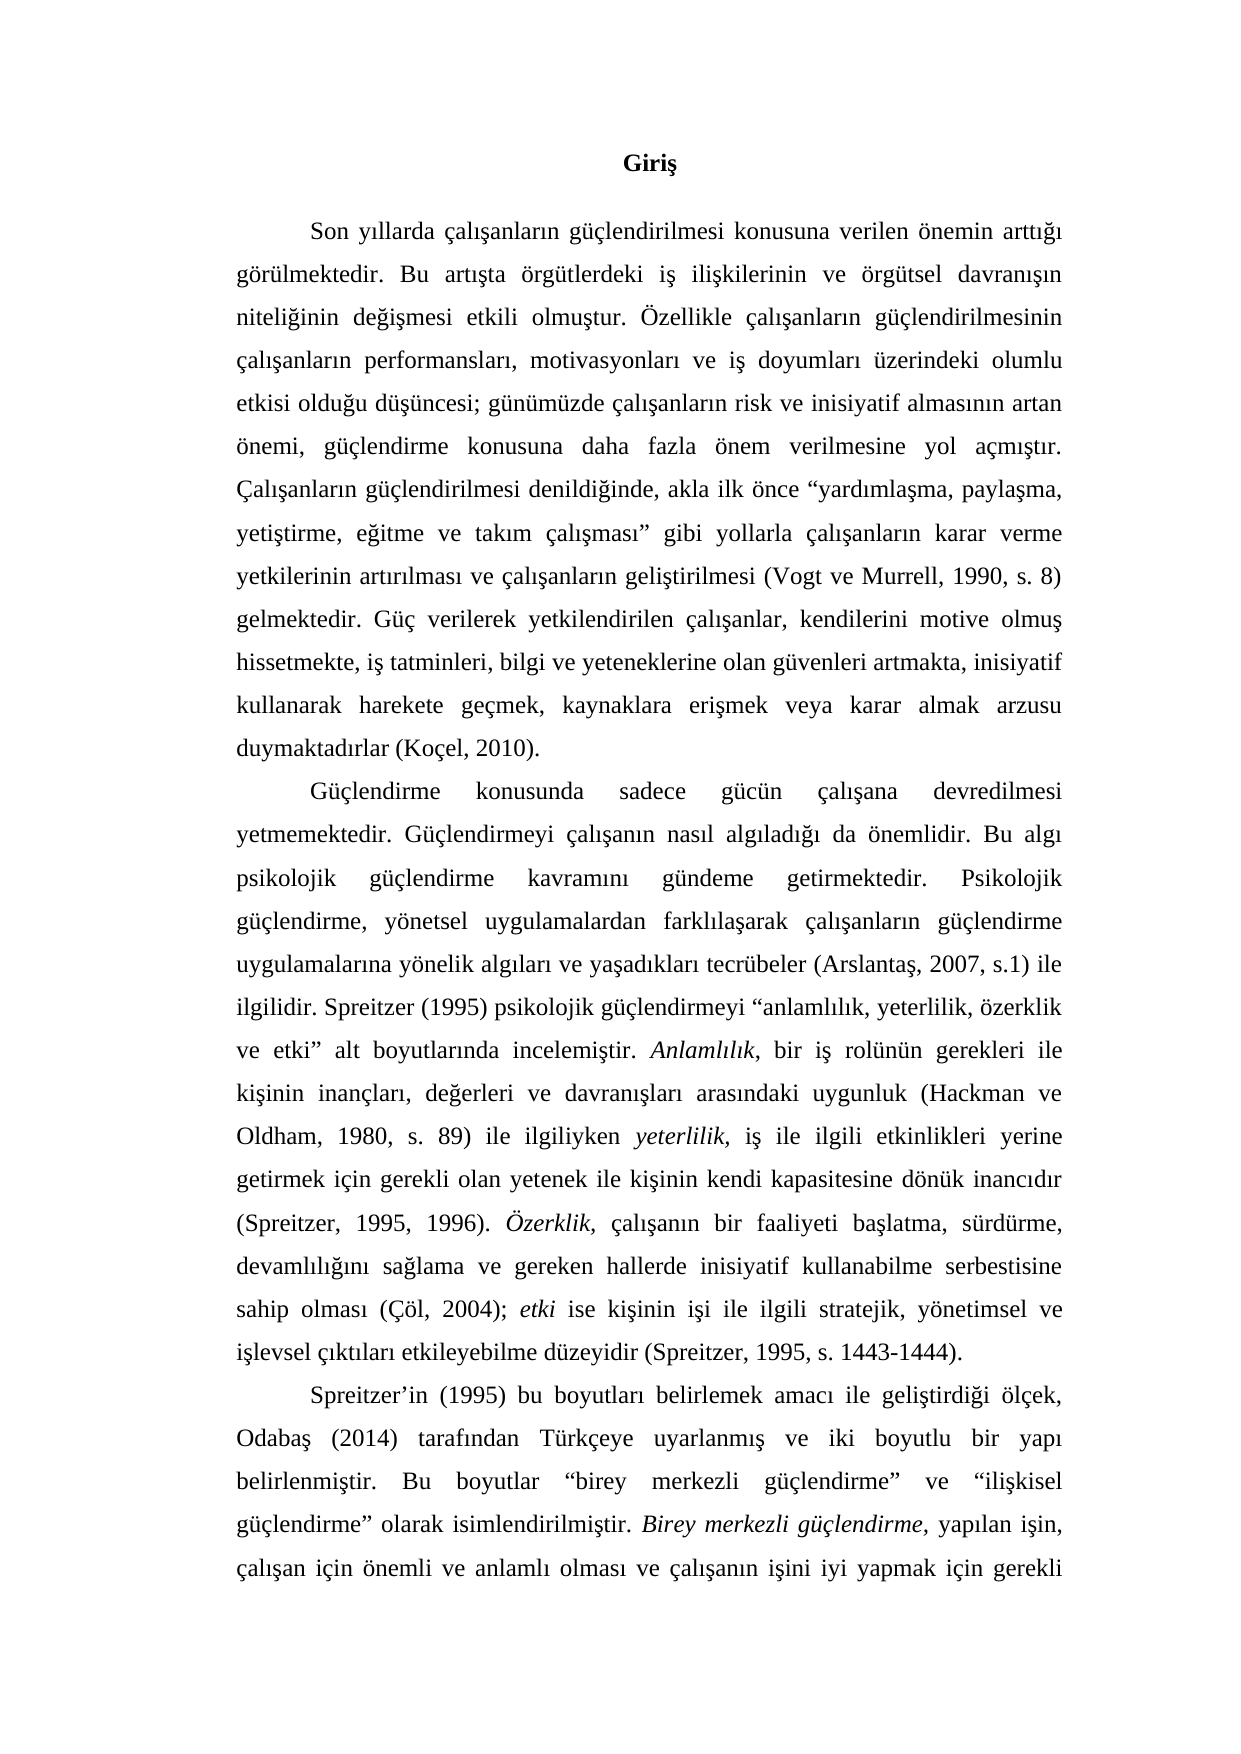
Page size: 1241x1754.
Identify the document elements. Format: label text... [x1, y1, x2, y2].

text Son yıllarda çalışanların güçlendirilmesi konusuna verilen önemin arttığı görülmektedir. Bu artışta örgütlerdeki iş ilişkilerinin ve örgütsel davranışın niteliğinin değişmesi etkili olmuştur. Özellikle çalışanların güçlendirilmesinin çalışanların performansları, motivasyonları ve iş doyumları üzerindeki olumlu etkisi olduğu düşüncesi; günümüzde çalışanların risk ve inisiyatif almasının artan önemi, güçlendirme konusuna daha fazla önem verilmesine yol açmıştır. Çalışanların güçlendirilmesi denildiğinde, akla ilk önce “yardımlaşma, paylaşma, yetiştirme, eğitme ve takım çalışması” gibi yollarla çalışanların karar verme yetkilerinin artırılması ve çalışanların geliştirilmesi (Vogt ve Murrell, 1990, s. 8) gelmektedir. Güç verilerek yetkilendirilen çalışanlar, kendilerini motive olmuş hissetmekte, iş tatminleri, bilgi ve yeteneklerine olan güvenleri artmakta, inisiyatif kullanarak harekete geçmek, kaynaklara erişmek veya karar almak arzusu duymaktadırlar (Koçel, 2010). [236, 216, 1063, 762]
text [236, 1380, 1063, 1581]
text Güçlendirme konusunda sadece gücün çalışana devredilmesi yetmemektedir. Güçlendirmeyi çalışanın nasıl algıladığı da önemlidir. Bu algı psikolojik güçlendirme kavramını gündeme getirmektedir. Psikolojik güçlendirme, yönetsel uygulamalardan farklılaşarak çalışanların güçlendirme uygulamalarına yönelik algıları ve yaşadıkları tecrübeler (Arslantaş, 2007, s.1) ile ilgilidir. Spreitzer (1995) psikolojik güçlendirmeyi “anlamlılık, yeterlilik, özerklik ve etki” alt boyutlarında incelemiştir. Anlamlılık, bir iş rolünün gerekleri ile kişinin inançları, değerleri ve davranışları arasındaki uygunluk (Hackman ve Oldham, 1980, s. 89) ile ilgiliyken yeterlilik, iş ile ilgili etkinlikleri yerine getirmek için gerekli olan yetenek ile kişinin kendi kapasitesine dönük inancıdır (Spreitzer, 1995, 1996). Özerklik, çalışanın bir faaliyeti başlatma, sürdürme, devamlılığını sağlama ve gereken hallerde inisiyatif kullanabilme serbestisine sahip olması (Çöl, 2004); etki ise kişinin işi ile ilgili stratejik, yönetimsel ve işlevsel çıktıları etkileyebilme düzeyidir (Spreitzer, 1995, s. 1443-1444). [236, 776, 1063, 1366]
text Giriş [236, 148, 1063, 176]
